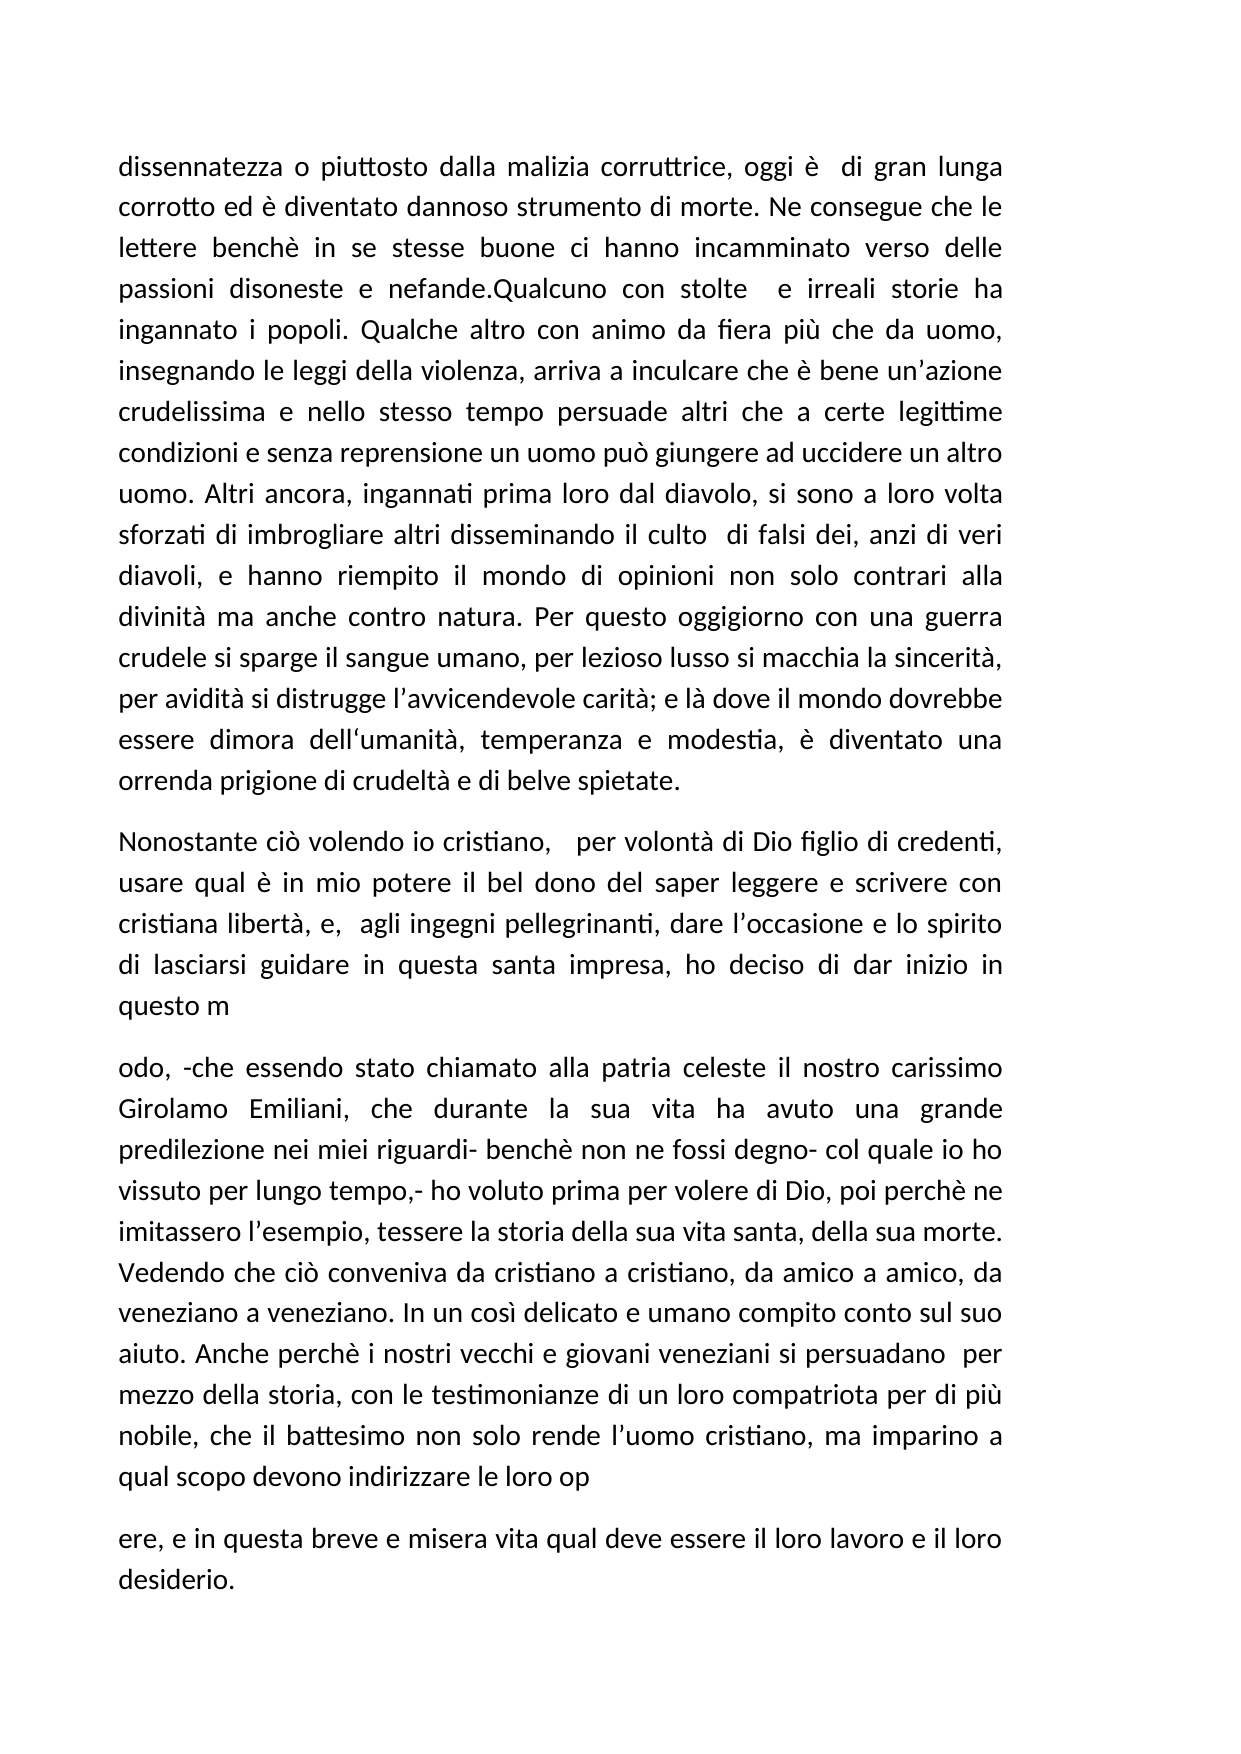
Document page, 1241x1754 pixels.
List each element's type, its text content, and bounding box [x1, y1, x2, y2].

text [118, 148, 1004, 797]
text ere, e in questa breve e misera vita qual deve essere il loro lavoro e il loro desiderio. [118, 1520, 1004, 1597]
text Nonostante ciò volendo io cristiano, per volontà di Dio figlio di credenti, usare qual è in mio potere il bel dono del saper leggere e scrivere con cristiana libertà, e, agli ingegni pellegrinanti, dare l’occasione e lo spirito di lasciarsi guidare in questa santa impresa, ho deciso di dar inizio in questo m [118, 823, 1004, 1023]
text odo, -che essendo stato chiamato alla patria celeste il nostro carissimo Girolamo Emiliani, che durante la sua vita ha avuto una grande predilezione nei miei riguardi- benchè non ne fossi degno- col quale io ho vissuto per lungo tempo,- ho voluto prima per volere di Dio, poi perchè ne imitassero l’esempio, tessere la storia della sua vita santa, della sua morte. Vedendo che ciò conveniva da cristiano a cristiano, da amico a amico, da veneziano a veneziano. In un così delicato e umano compito conto sul suo aiuto. Anche perchè i nostri vecchi e giovani veneziani si persuadano per mezzo della storia, con le testimonianze di un loro compatriota per di più nobile, che il battesimo non solo rende l’uomo cristiano, ma imparino a qual scopo devono indirizzare le loro op [118, 1049, 1004, 1494]
